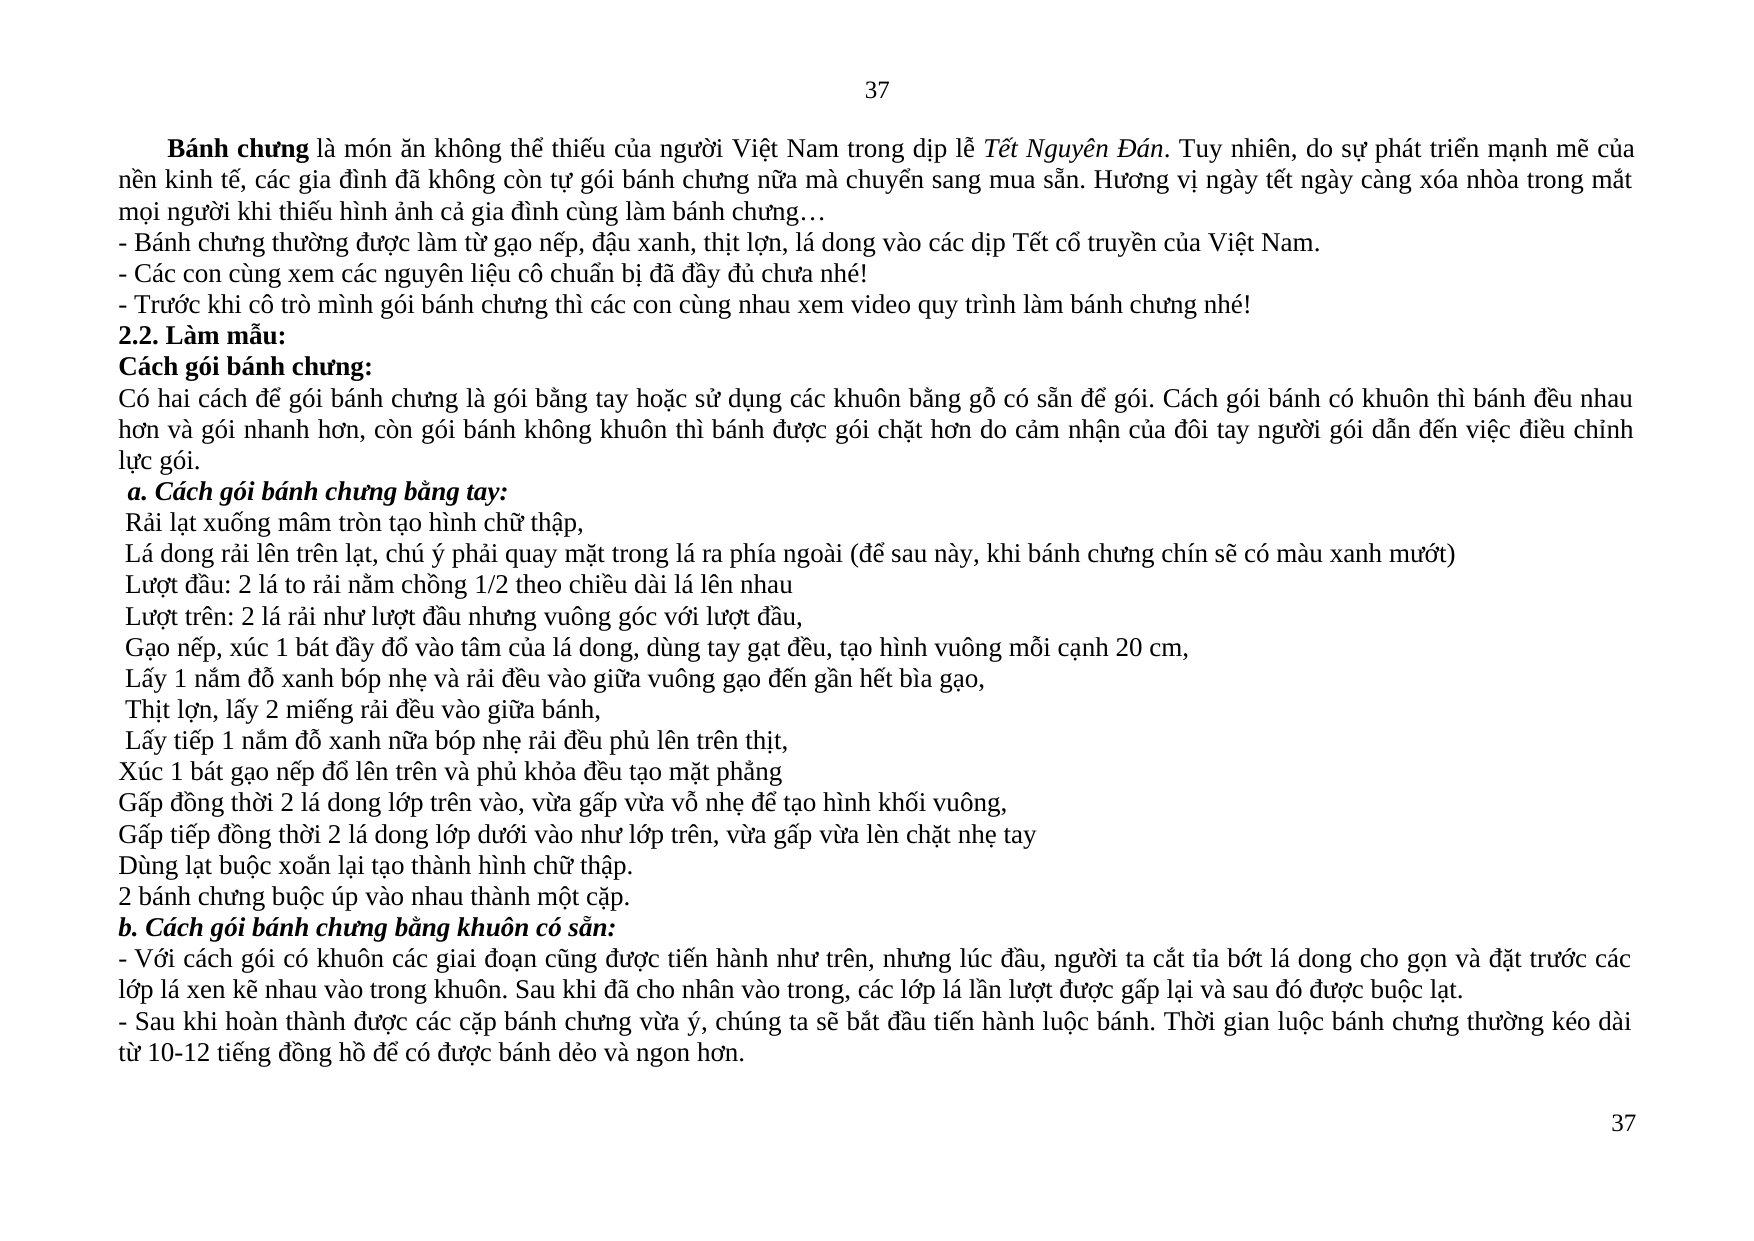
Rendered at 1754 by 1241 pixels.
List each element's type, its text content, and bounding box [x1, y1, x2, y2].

text Dùng lạt buộc xoắn lại tạo thành hình chữ thập. [118, 849, 1636, 880]
text Gấp đồng thời 2 lá dong lớp trên vào, vừa gấp vừa vỗ nhẹ để tạo hình khối vuông, [118, 787, 1636, 818]
text Lượt trên: 2 lá rải như lượt đầu nhưng vuông góc với lượt đầu, [118, 600, 1636, 631]
text Rải lạt xuống mâm tròn tạo hình chữ thập, [118, 506, 1636, 537]
text - Trước khi cô trò mình gói bánh chưng thì các con cùng nhau xem video quy trình làm bánh chưng nhé! [118, 288, 1636, 319]
text Lấy tiếp 1 nắm đỗ xanh nữa bóp nhẹ rải đều phủ lên trên thịt, [118, 724, 1636, 755]
text Gấp tiếp đồng thời 2 lá dong lớp dưới vào như lớp trên, vừa gấp vừa lèn chặt nhẹ tay [118, 818, 1636, 849]
text 2 bánh chưng buộc úp vào nhau thành một cặp. [118, 880, 1636, 911]
text - Sau khi hoàn thành được các cặp bánh chưng vừa ý, chúng ta sẽ bắt đầu tiến hành luộc bánh. Thời gian luộc bánh chưng thường kéo dài từ 10-12 tiếng đồng hồ để có được bánh dẻo và ngon hơn. [118, 1004, 1636, 1067]
text Lấy 1 nắm đỗ xanh bóp nhẹ và rải đều vào giữa vuông gạo đến gần hết bìa gạo, [118, 662, 1636, 693]
text Thịt lợn, lấy 2 miếng rải đều vào giữa bánh, [118, 693, 1636, 724]
text Xúc 1 bát gạo nếp đổ lên trên và phủ khỏa đều tạo mặt phẳng [118, 755, 1636, 787]
text Bánh chưng là món ăn không thể thiếu của người Việt Nam trong dịp lễ Tết Nguyên Đán. Tuy nhiên, do sự phát triển mạnh mẽ của nền kinh tế, các gia đình đã không còn tự gói bánh chưng nữa mà chuyển sang mua sẵn. Hương vị ngày tết ngày càng xóa nhòa trong mắt mọi người khi thiếu hình ảnh cả gia đình cùng làm bánh chưng… [118, 132, 1636, 226]
text Lượt đầu: 2 lá to rải nằm chồng 1/2 theo chiều dài lá lên nhau [118, 568, 1636, 600]
text - Với cách gói có khuôn các giai đoạn cũng được tiến hành như trên, nhưng lúc đầu, người ta cắt tỉa bớt lá dong cho gọn và đặt trước các lớp lá xen kẽ nhau vào trong khuôn. Sau khi đã cho nhân vào trong, các lớp lá lần lượt được gấp lại và sau đó được buộc lạt. [118, 942, 1636, 1004]
text Lá dong rải lên trên lạt, chú ý phải quay mặt trong lá ra phía ngoài (để sau này, khi bánh chưng chín sẽ có màu xanh mướt) [118, 537, 1636, 568]
text Gạo nếp, xúc 1 bát đầy đổ vào tâm của lá dong, dùng tay gạt đều, tạo hình vuông mỗi cạnh 20 cm, [118, 631, 1636, 662]
text a. Cách gói bánh chưng bằng tay: [118, 475, 1636, 506]
text b. Cách gói bánh chưng bằng khuôn có sẵn: [118, 911, 1636, 942]
text Cách gói bánh chưng: [118, 351, 1636, 382]
text 2.2. Làm mẫu: [118, 319, 1636, 351]
text Có hai cách để gói bánh chưng là gói bằng tay hoặc sử dụng các khuôn bằng gỗ có sẵn để gói. Cách gói bánh có khuôn thì bánh đều nhau hơn và gói nhanh hơn, còn gói bánh không khuôn thì bánh được gói chặt hơn do cảm nhận của đôi tay người gói dẫn đến việc điều chỉnh lực gói. [118, 382, 1636, 475]
text - Bánh chưng thường được làm từ gạo nếp, đậu xanh, thịt lợn, lá dong vào các dịp Tết cổ truyền của Việt Nam. [118, 226, 1636, 257]
text - Các con cùng xem các nguyên liệu cô chuẩn bị đã đầy đủ chưa nhé! [118, 257, 1636, 288]
